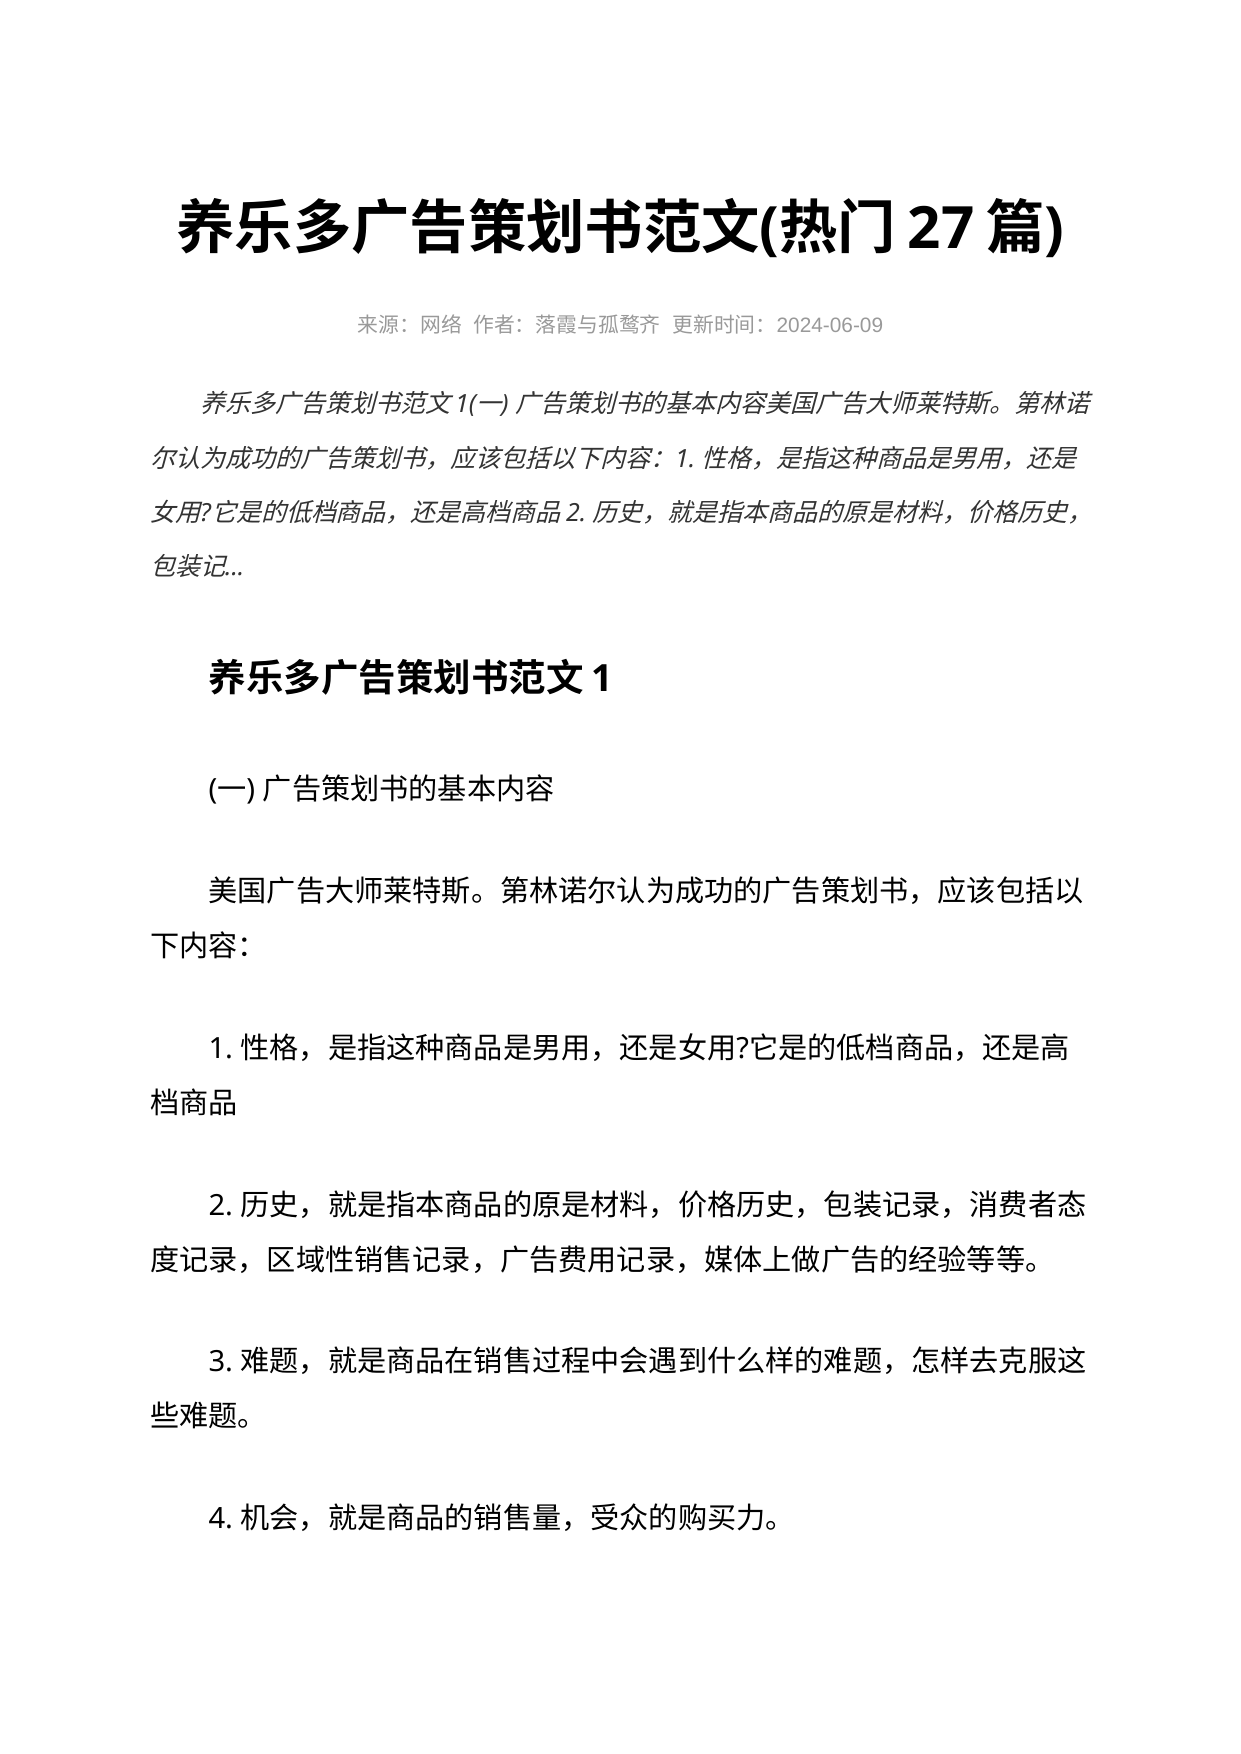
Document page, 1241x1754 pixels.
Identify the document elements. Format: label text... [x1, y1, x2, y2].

text 养乐多广告策划书范文1(一) 广告策划书的基本内容美国广告大师莱特斯。第林诺尔认为成功的广告策划书，应该包括以下内容：1. 性格，是指这种商品是男用，还是女用?它是的低档商品，还是高档商品2. 历史，就是指本商品的原是材料，价格历史，包装记... [150, 384, 1090, 583]
text 3. 难题，就是商品在销售过程中会遇到什么样的难题，怎样去克服这些难题。 [150, 1338, 1090, 1435]
subtitle 养乐多广告策划书范文(热门27篇) [150, 181, 1090, 266]
text 2. 历史，就是指本商品的原是材料，价格历史，包装记录，消费者态度记录，区域性销售记录，广告费用记录，媒体上做广告的经验等等。 [150, 1181, 1090, 1278]
text 来源：网络 作者：落霞与孤鹜齐 更新时间：2024-06-09 [150, 313, 1090, 337]
text 美国广告大师莱特斯。第林诺尔认为成功的广告策划书，应该包括以下内容： [150, 868, 1090, 965]
text 养乐多广告策划书范文1 [150, 648, 1090, 703]
text 4. 机会，就是商品的销售量，受众的购买力。 [150, 1495, 1090, 1537]
text 1. 性格，是指这种商品是男用，还是女用?它是的低档商品，还是高档商品 [150, 1024, 1090, 1122]
text (一) 广告策划书的基本内容 [150, 766, 1090, 808]
